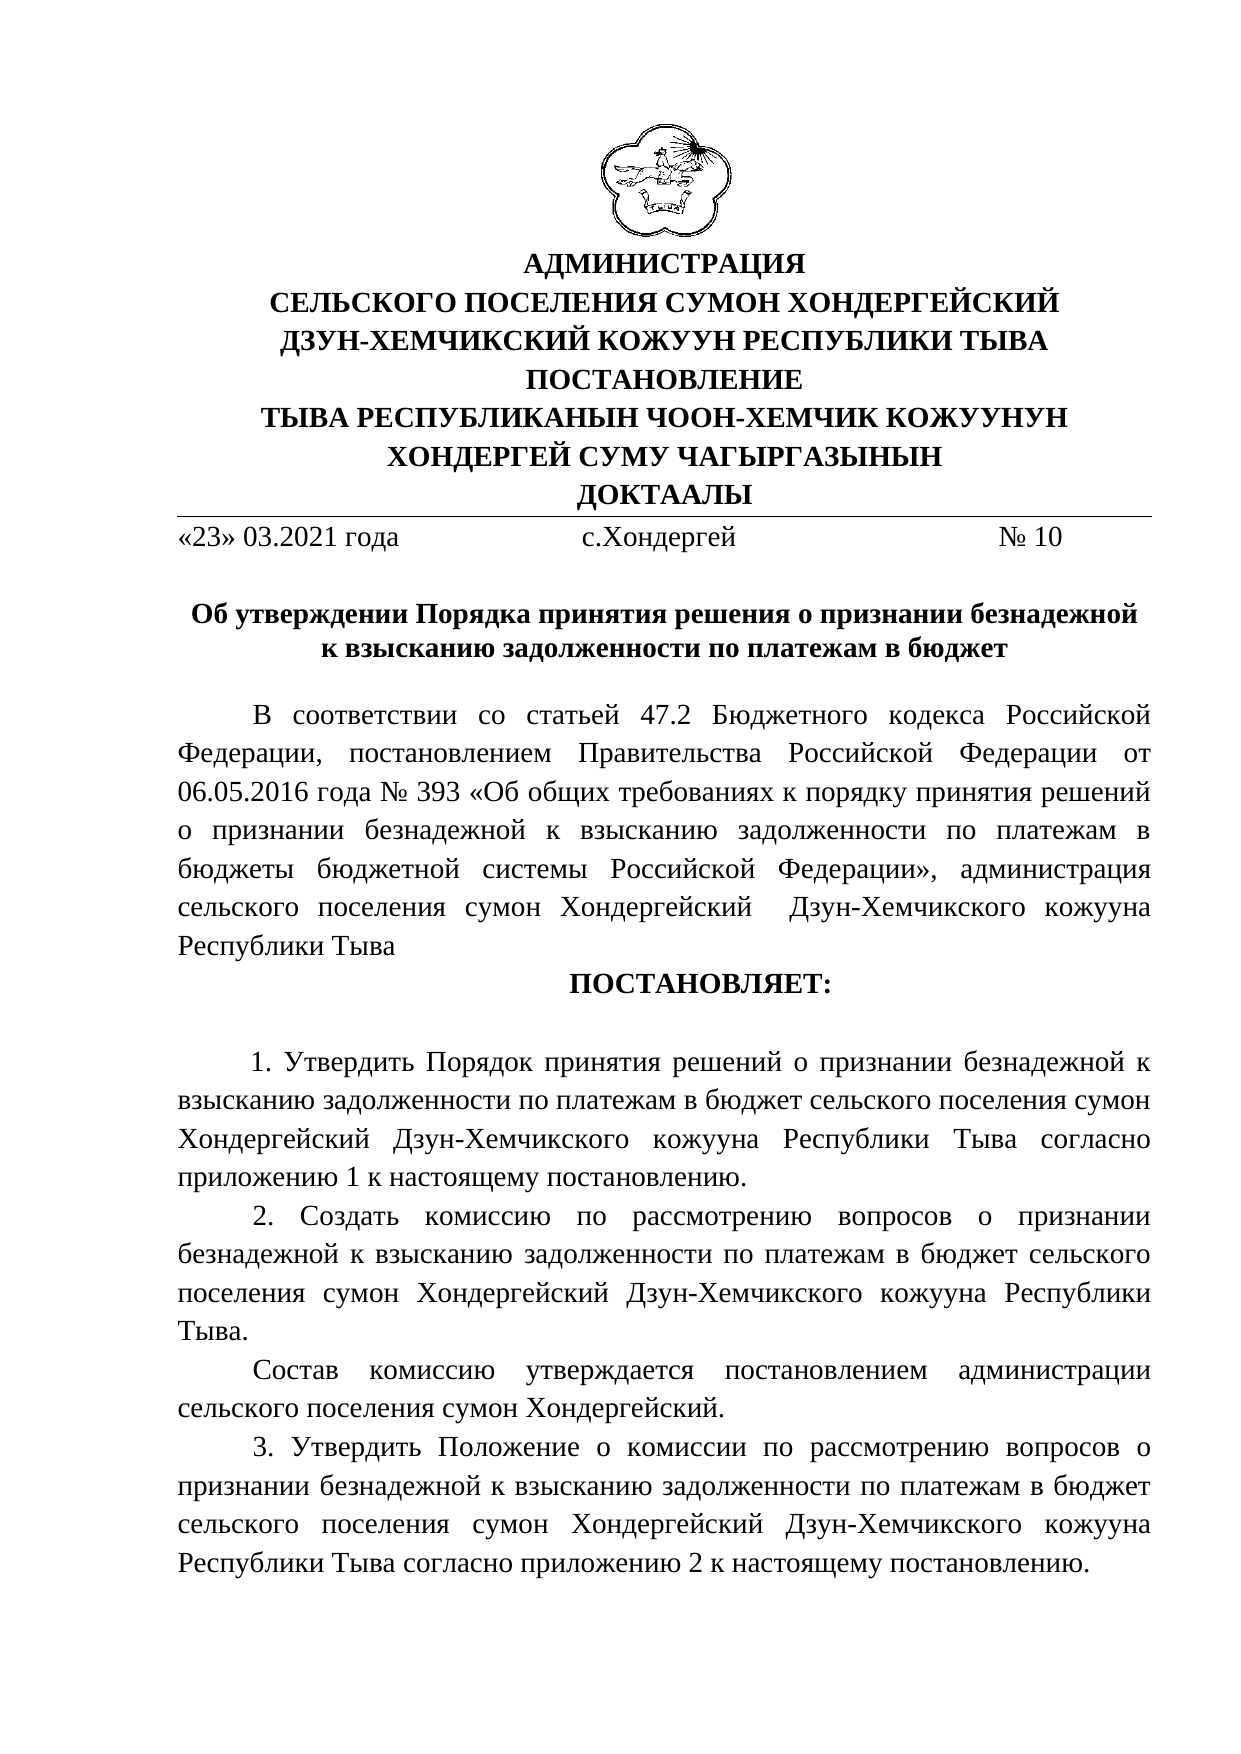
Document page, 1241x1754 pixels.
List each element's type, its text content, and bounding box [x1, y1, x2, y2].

text ПОСТАНОВЛЕНИЕ [177, 362, 1152, 395]
text ХОНДЕРГЕЙ СУМУ ЧАГЫРГАЗЫНЫН [177, 439, 1152, 472]
text ТЫВА РЕСПУБЛИКАНЫН ЧООН-ХЕМЧИК КОЖУУНУН [177, 400, 1152, 434]
text Состав комиссию утверждается постановлением администрации сельского поселения сумон Хондергейский. [177, 1352, 1152, 1424]
text АДМИНИСТРАЦИЯ [177, 246, 1152, 280]
text Об утверждении Порядка принятия решения о признании безнадежной к взысканию задолженности по платежам в бюджет [177, 596, 1152, 663]
picture [591, 118, 738, 242]
text ДОКТААЛЫ [177, 477, 1152, 511]
text СЕЛЬСКОГО ПОСЕЛЕНИЯ СУМОН ХОНДЕРГЕЙСКИЙ [177, 285, 1152, 318]
text ДЗУН-ХЕМЧИКСКИЙ КОЖУУН РЕСПУБЛИКИ ТЫВА [177, 323, 1152, 357]
text В соответствии со статьей 47.2 Бюджетного кодекса Российской Федерации, постановлением Правительства Российской Федерации от 06.05.2016 года № 393 «Об общих требованиях к порядку принятия решений о признании безнадежной к взысканию задолженности по платежам в бюджеты бюджетной системы Российской Федерации», администрация сельского поселения сумон Хондергейский Дзун-Хемчикского кожууна Республики Тыва [177, 697, 1152, 962]
text «23» 03.2021 года с.Хондергей № 10 [177, 517, 1152, 553]
text 3. Утвердить Положение о комиссии по рассмотрению вопросов о признании безнадежной к взысканию задолженности по платежам в бюджет сельского поселения сумон Хондергейский Дзун-Хемчикского кожууна Республики Тыва согласно приложению 2 к настоящему постановлению. [177, 1429, 1152, 1578]
text 2. Создать комиссию по рассмотрению вопросов о признании безнадежной к взысканию задолженности по платежам в бюджет сельского поселения сумон Хондергейский Дзун-Хемчикского кожууна Республики Тыва. [177, 1198, 1152, 1347]
text ПОСТАНОВЛЯЕТ: [177, 967, 1152, 1000]
text 1. Утвердить Порядок принятия решений о признании безнадежной к взысканию задолженности по платежам в бюджет сельского поселения сумон Хондергейский Дзун-Хемчикского кожууна Республики Тыва согласно приложению 1 к настоящему постановлению. [177, 1044, 1152, 1193]
